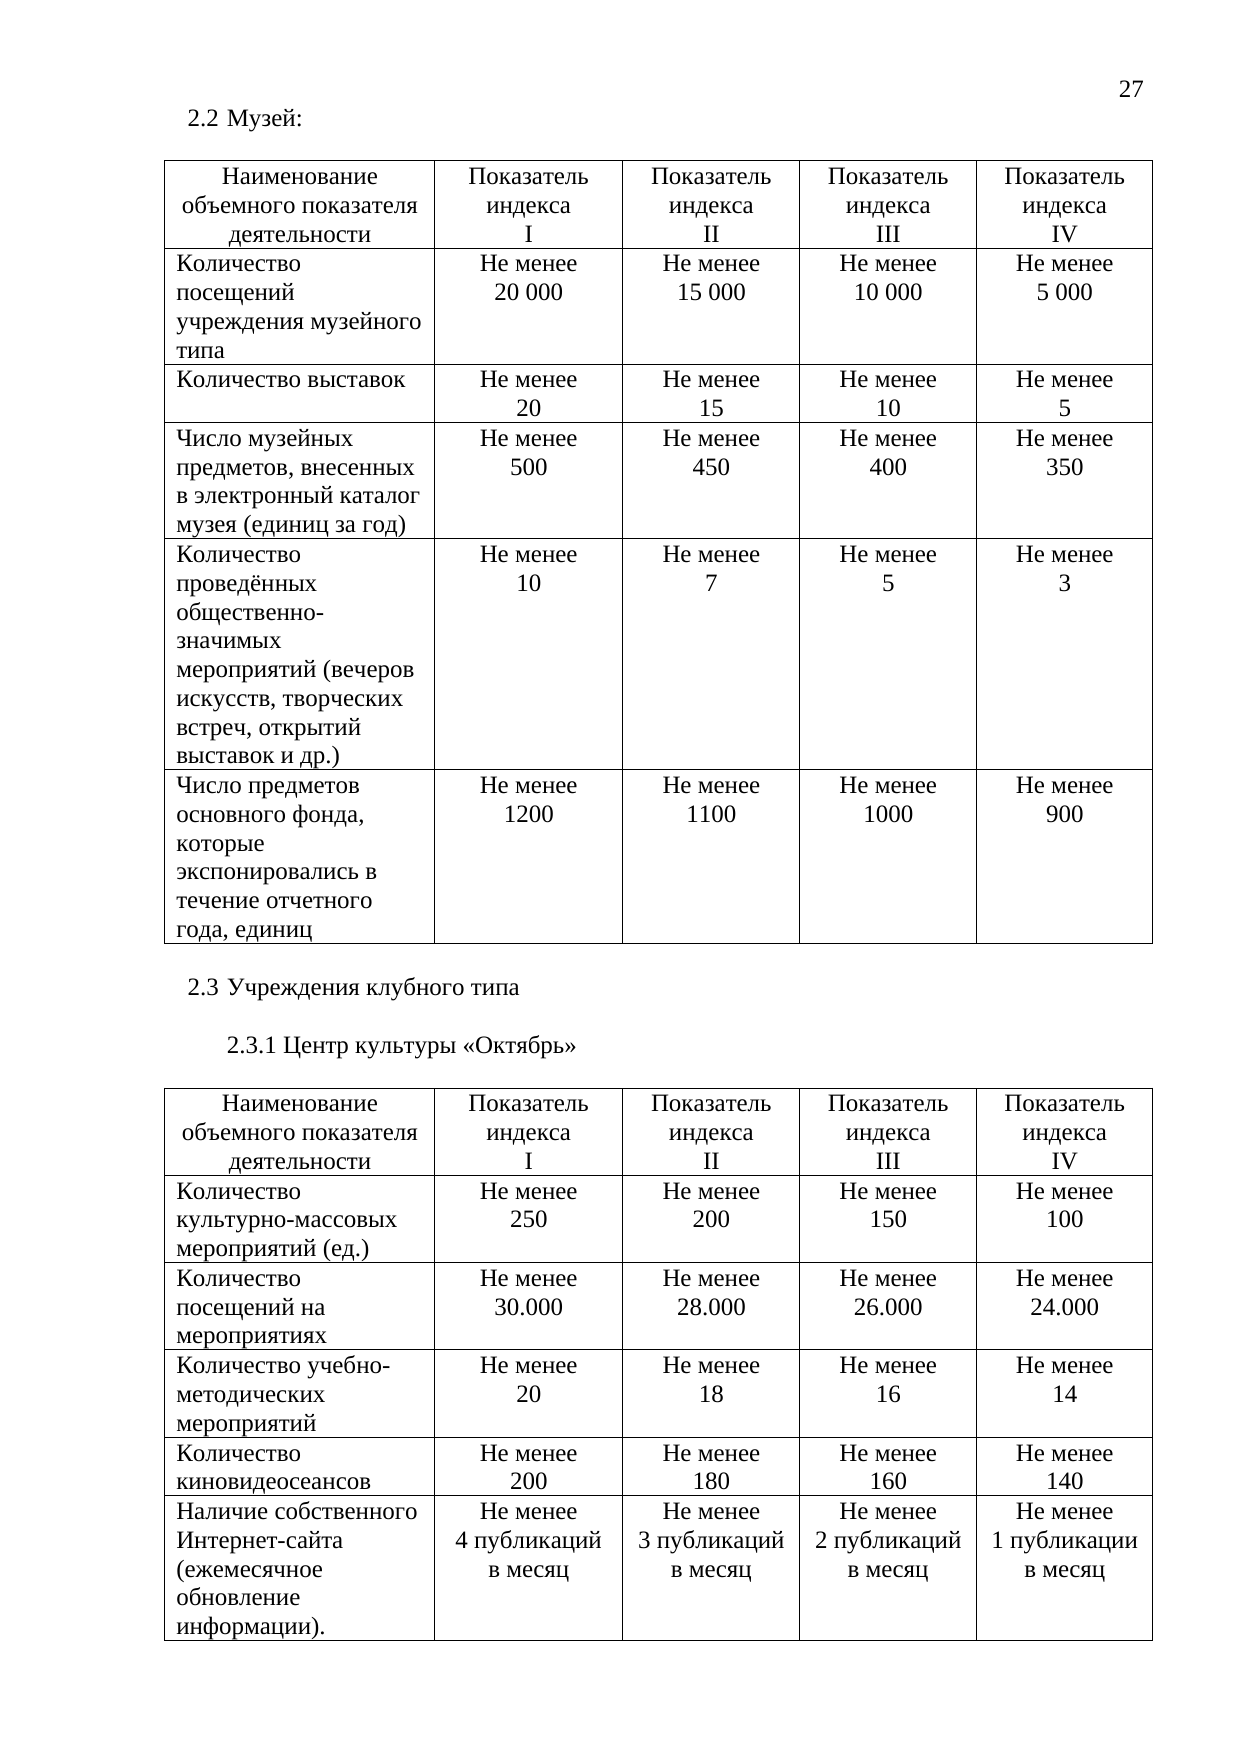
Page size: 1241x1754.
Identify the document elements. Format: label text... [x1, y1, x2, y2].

table_cell Не менее 15 000 [623, 249, 799, 363]
table_cell Не менее 20 [435, 1350, 622, 1437]
table_cell Не менее 1 публикации в месяц [977, 1496, 1152, 1640]
table_cell Не менее 10 000 [800, 249, 976, 363]
table_cell Не менее 100 [977, 1176, 1152, 1262]
table_cell Не менее 180 [623, 1438, 799, 1495]
table_header Показатель индекса III [800, 1089, 976, 1175]
table_cell Не менее 160 [800, 1438, 976, 1495]
table_cell Не менее 200 [435, 1438, 622, 1495]
table_cell Не менее 15 [623, 365, 799, 422]
table_header Показатель индекса II [623, 1089, 799, 1175]
table_cell Количество проведённых общественно-значимых мероприятий (вечеров искусств, творческих встреч, открытий выставок и др.) [165, 539, 434, 769]
list Учреждения клубного типа [187, 972, 1144, 1001]
table_cell Не менее 10 [800, 365, 976, 422]
table_cell Не менее 7 [623, 539, 799, 769]
table_cell Наличие собственного Интернет-сайта (ежемесячное обновление информации). [165, 1496, 434, 1640]
table_cell Не менее 14 [977, 1350, 1152, 1437]
table_cell Количество посещений учреждения музейного типа [165, 249, 434, 363]
table_cell Не менее 20 [435, 365, 622, 422]
table_cell Количество киновидеосеансов [165, 1438, 434, 1495]
table_cell Не менее 1200 [435, 770, 622, 943]
table_header Показатель индекса IV [977, 1089, 1152, 1175]
table_cell Не менее 5 [800, 539, 976, 769]
table_cell Не менее 30.000 [435, 1263, 622, 1349]
table_cell Не менее 4 публикаций в месяц [435, 1496, 622, 1640]
table_cell Количество выставок [165, 365, 434, 422]
table_cell Не менее 450 [623, 423, 799, 538]
table_cell Не менее 18 [623, 1350, 799, 1437]
table_cell Число предметов основного фонда, которые экспонировались в течение отчетного года, единиц [165, 770, 434, 943]
table_cell Не менее 28.000 [623, 1263, 799, 1349]
text 2.3.1 Центр культуры «Октябрь» [227, 1030, 1144, 1059]
table_cell Не менее 5 000 [977, 249, 1152, 363]
table_cell Не менее 3 публикаций в месяц [623, 1496, 799, 1640]
table_cell Не менее 200 [623, 1176, 799, 1262]
table_header Показатель индекса I [435, 1089, 622, 1175]
table_cell Не менее 250 [435, 1176, 622, 1262]
table_cell Не менее 3 [977, 539, 1152, 769]
table_cell Количество культурно-массовых мероприятий (ед.) [165, 1176, 434, 1262]
table_cell Не менее 16 [800, 1350, 976, 1437]
table_header Показатель индекса II [623, 161, 799, 247]
table_cell Не менее 350 [977, 423, 1152, 538]
table_cell Не менее 1000 [800, 770, 976, 943]
table_cell Не менее 2 публикаций в месяц [800, 1496, 976, 1640]
table_cell Не менее 500 [435, 423, 622, 538]
table_cell Не менее 10 [435, 539, 622, 769]
table_cell Не менее 900 [977, 770, 1152, 943]
table_header Показатель индекса IV [977, 161, 1152, 247]
table_header Показатель индекса I [435, 161, 622, 247]
table_cell Количество посещений на мероприятиях [165, 1263, 434, 1349]
table_header Наименование объемного показателя деятельности [165, 161, 434, 247]
list Музей: [187, 103, 1144, 131]
table_cell Не менее 1100 [623, 770, 799, 943]
table_cell Не менее 140 [977, 1438, 1152, 1495]
table_header Наименование объемного показателя деятельности [165, 1089, 434, 1175]
table_cell Количество учебно-методических мероприятий [165, 1350, 434, 1437]
table_cell Не менее 20 000 [435, 249, 622, 363]
table_cell Число музейных предметов, внесенных в электронный каталог музея (единиц за год) [165, 423, 434, 538]
table_cell Не менее 26.000 [800, 1263, 976, 1349]
table_cell Не менее 400 [800, 423, 976, 538]
table_header Показатель индекса III [800, 161, 976, 247]
table_cell Не менее 150 [800, 1176, 976, 1262]
table_cell Не менее 5 [977, 365, 1152, 422]
table_cell Не менее 24.000 [977, 1263, 1152, 1349]
